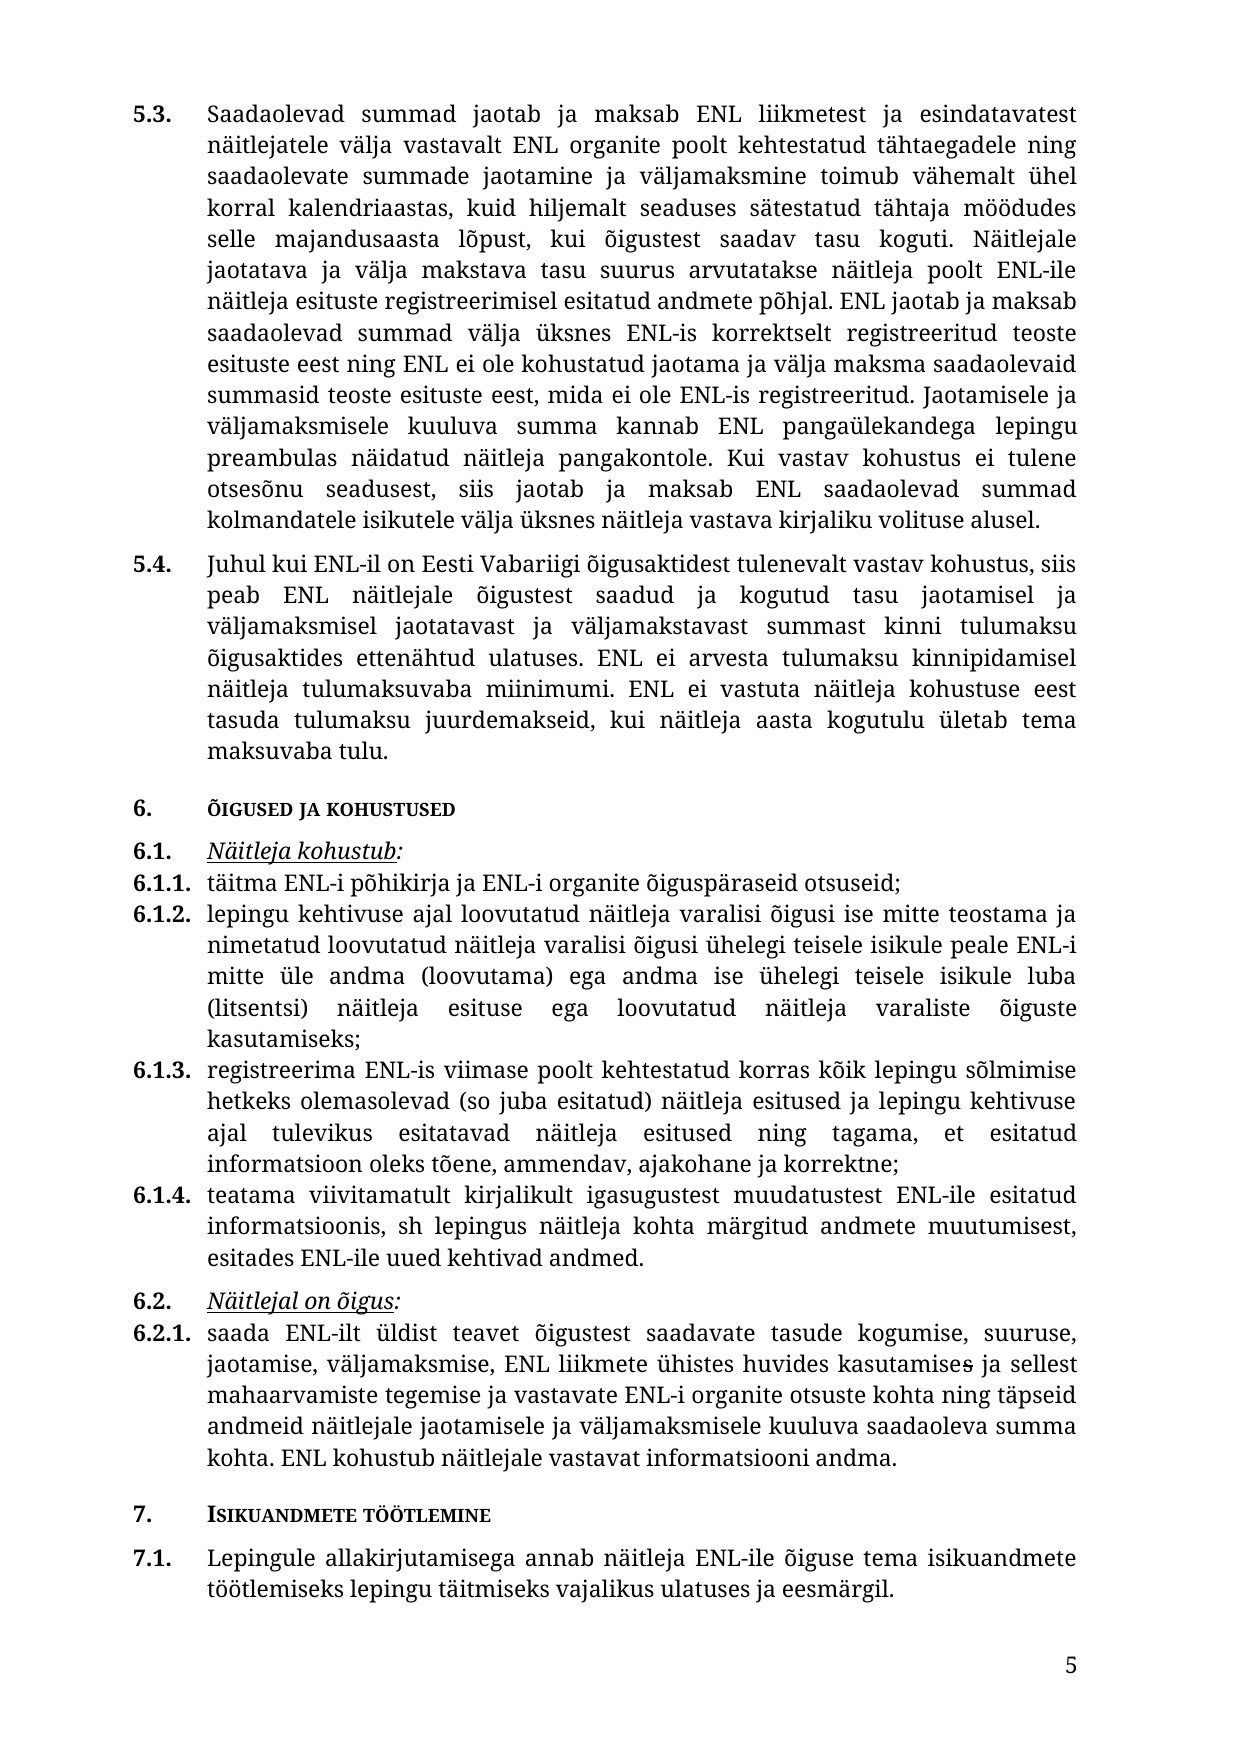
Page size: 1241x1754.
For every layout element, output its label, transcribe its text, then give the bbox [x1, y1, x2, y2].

list Isikuandmete töötlemine [133, 1498, 1078, 1529]
list Lepingule allakirjutamisega annab näitleja ENL-ile õiguse tema isikuandmete töötlemiseks lepingu täitmiseks vajalikus ulatuses ja eesmärgil. [133, 1542, 1078, 1604]
list täitma ENL-i põhikirja ja ENL-i organite õiguspäraseid otsuseid; [133, 867, 1078, 898]
list lepingu kehtivuse ajal loovutatud näitleja varalisi õigusi ise mitte teostama ja nimetatud loovutatud näitleja varalisi õigusi ühelegi teisele isikule peale ENL-i mitte üle andma (loovutama) ega andma ise ühelegi teisele isikule luba (litsentsi) näitleja esituse ega loovutatud näitleja varaliste õiguste kasutamiseks; [133, 898, 1078, 1054]
list Näitlejal on õigus: [133, 1285, 1078, 1317]
list Juhul kui ENL-il on Eesti Vabariigi õigusaktidest tulenevalt vastav kohustus, siis peab ENL näitlejale õigustest saadud ja kogutud tasu jaotamisel ja väljamaksmisel jaotatavast ja väljamakstavast summast kinni tulumaksu õigusaktides ettenähtud ulatuses. ENL ei arvesta tulumaksu kinnipidamisel näitleja tulumaksuvaba miinimumi. ENL ei vastuta näitleja kohustuse eest tasuda tulumaksu juurdemakseid, kui näitleja aasta kogutulu ületab tema maksuvaba tulu. [133, 548, 1078, 767]
list saada ENL-ilt üldist teavet õigustest saadavate tasude kogumise, suuruse, jaotamise, väljamaksmise, ENL liikmete ühistes huvides kasutamises ja sellest mahaarvamiste tegemise ja vastavate ENL-i organite otsuste kohta ning täpseid andmeid näitlejale jaotamisele ja väljamaksmisele kuuluva saadaoleva summa kohta. ENL kohustub näitlejale vastavat informatsiooni andma. [133, 1317, 1078, 1473]
list teatama viivitamatult kirjalikult igasugustest muudatustest ENL-ile esitatud informatsioonis, sh lepingus näitleja kohta märgitud andmete muutumisest, esitades ENL-ile uued kehtivad andmed. [133, 1179, 1078, 1273]
list registreerima ENL-is viimase poolt kehtestatud korras kõik lepingu sõlmimise hetkeks olemasolevad (so juba esitatud) näitleja esitused ja lepingu kehtivuse ajal tulevikus esitatavad näitleja esitused ning tagama, et esitatud informatsioon oleks tõene, ammendav, ajakohane ja korrektne; [133, 1054, 1078, 1179]
list Saadaolevad summad jaotab ja maksab ENL liikmetest ja esindatavatest näitlejatele välja vastavalt ENL organite poolt kehtestatud tähtaegadele ning saadaolevate summade jaotamine ja väljamaksmine toimub vähemalt ühel korral kalendriaastas, kuid hiljemalt seaduses sätestatud tähtaja möödudes selle majandusaasta lõpust, kui õigustest saadav tasu koguti. Näitlejale jaotatava ja välja makstava tasu suurus arvutatakse näitleja poolt ENL-ile näitleja esituste registreerimisel esitatud andmete põhjal. ENL jaotab ja maksab saadaolevad summad välja üksnes ENL-is korrektselt registreeritud teoste esituste eest ning ENL ei ole kohustatud jaotama ja välja maksma saadaolevaid summasid teoste esituste eest, mida ei ole ENL-is registreeritud. Jaotamisele ja väljamaksmisele kuuluva summa kannab ENL pangaülekandega lepingu preambulas näidatud näitleja pangakontole. Kui vastav kohustus ei tulene otsesõnu seadusest, siis jaotab ja maksab ENL saadaolevad summad kolmandatele isikutele välja üksnes näitleja vastava kirjaliku volituse alusel. [133, 98, 1078, 535]
list õigused ja kohustused [133, 792, 1078, 823]
list Näitleja kohustub: [133, 835, 1078, 867]
